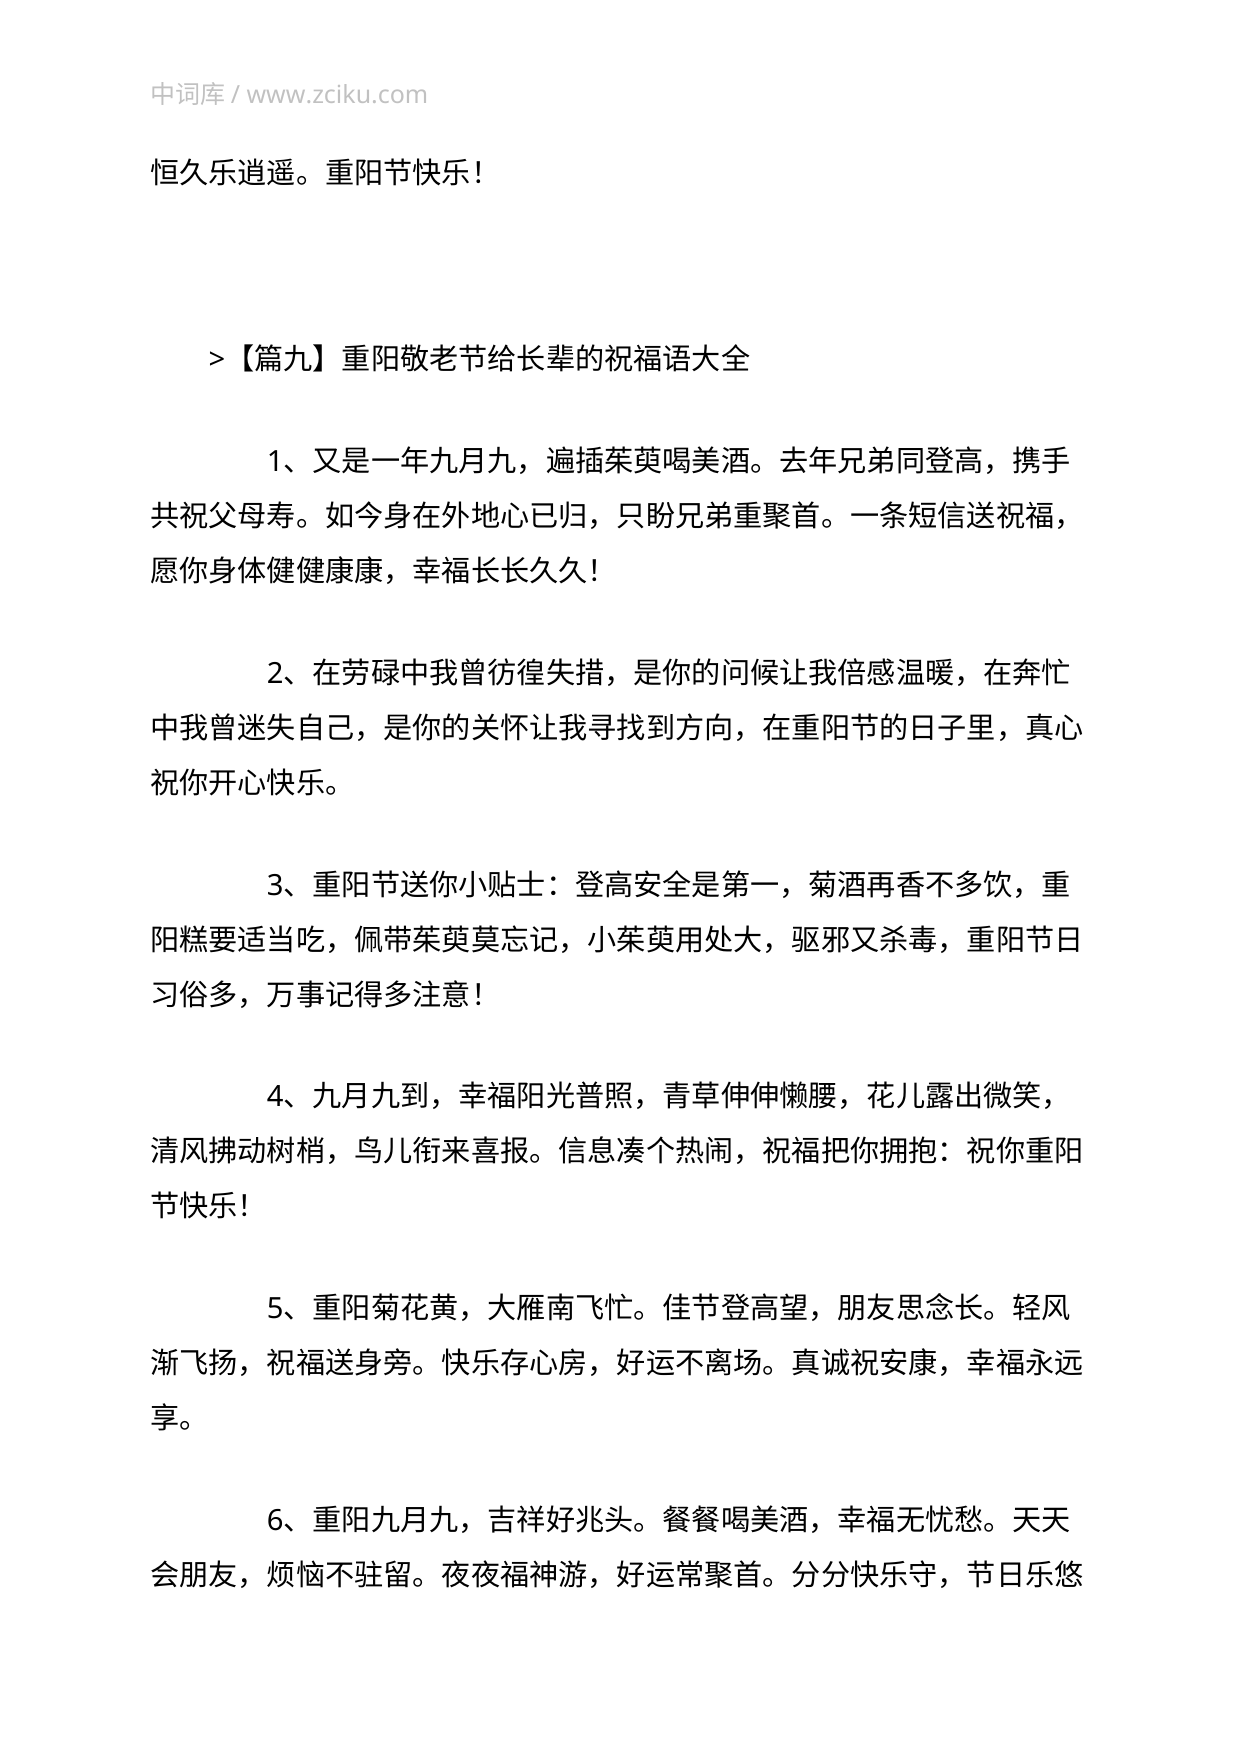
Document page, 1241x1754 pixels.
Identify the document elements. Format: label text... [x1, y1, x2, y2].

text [150, 1496, 1090, 1593]
text 2、在劳碌中我曾彷徨失措，是你的问候让我倍感温暖，在奔忙中我曾迷失自己，是你的关怀让我寻找到方向，在重阳节的日子里，真心祝你开心快乐。 [150, 649, 1090, 802]
text 1、又是一年九月九，遍插茱萸喝美酒。去年兄弟同登高，携手共祝父母寿。如今身在外地心已归，只盼兄弟重聚首。一条短信送祝福，愿你身体健健康康，幸福长长久久！ [150, 438, 1090, 590]
text 4、九月九到，幸福阳光普照，青草伸伸懒腰，花儿露出微笑，清风拂动树梢，鸟儿衔来喜报。信息凑个热闹，祝福把你拥抱：祝你重阳节快乐！ [150, 1073, 1090, 1225]
text >【篇九】重阳敬老节给长辈的祝福语大全 [150, 336, 1090, 378]
text 3、重阳节送你小贴士：登高安全是第一，菊酒再香不多饮，重阳糕要适当吃，佩带茱萸莫忘记，小茱萸用处大，驱邪又杀毒，重阳节日习俗多，万事记得多注意！ [150, 861, 1090, 1013]
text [150, 150, 1090, 192]
text 5、重阳菊花黄，大雁南飞忙。佳节登高望，朋友思念长。轻风渐飞扬，祝福送身旁。快乐存心房，好运不离场。真诚祝安康，幸福永远享。 [150, 1284, 1090, 1437]
